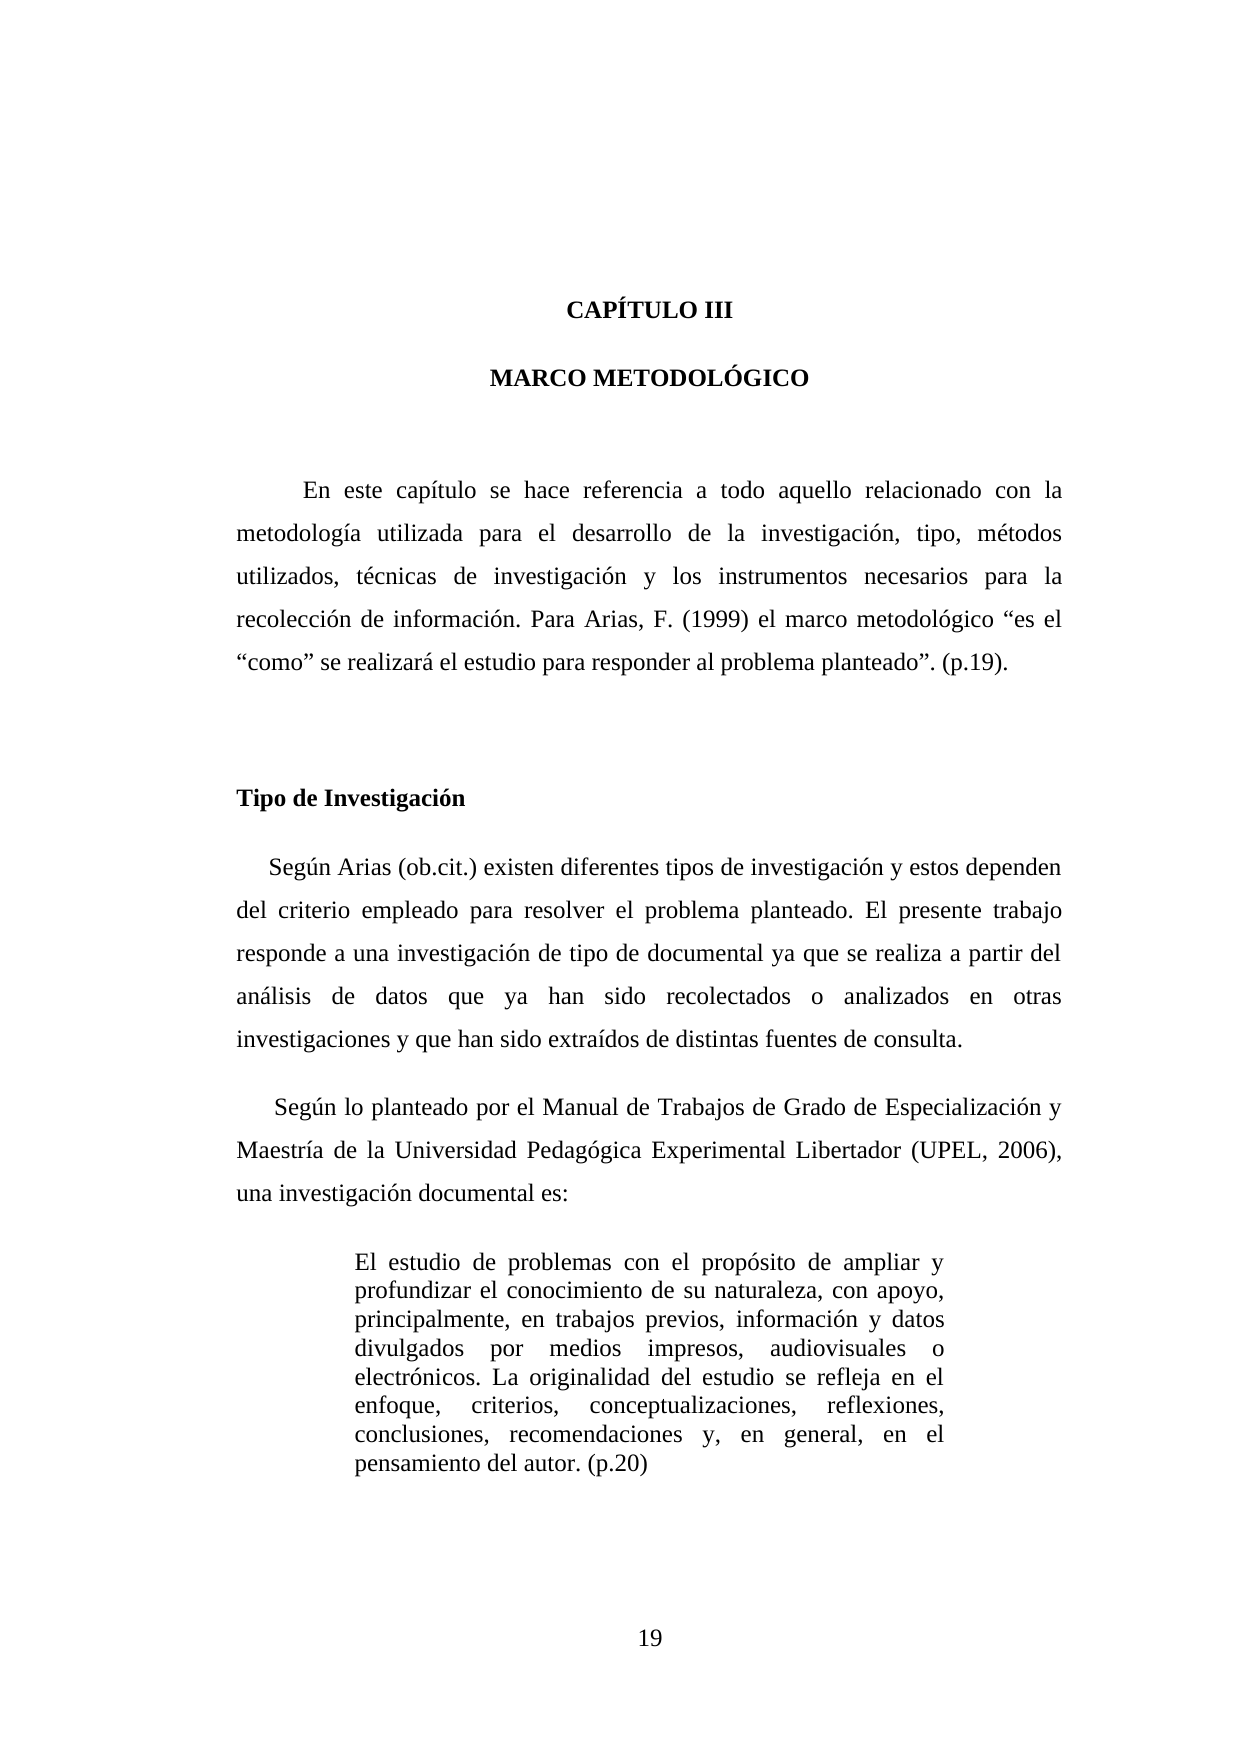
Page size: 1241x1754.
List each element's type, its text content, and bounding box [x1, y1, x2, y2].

text El estudio de problemas con el propósito de ampliar y profundizar el conocimiento de su naturaleza, con apoyo, principalmente, en trabajos previos, información y datos divulgados por medios impresos, audiovisuales o electrónicos. La originalidad del estudio se refleja en el enfoque, criterios, conceptualizaciones, reflexiones, conclusiones, recomendaciones y, en general, en el pensamiento del autor. (p.20) [354, 1247, 945, 1477]
text Tipo de Investigación [236, 783, 1063, 812]
text En este capítulo se hace referencia a todo aquello relacionado con la metodología utilizada para el desarrollo de la investigación, tipo, métodos utilizados, técnicas de investigación y los instrumentos necesarios para la recolección de información. Para Arias, F. (1999) el marco metodológico “es el “como” se realizará el estudio para responder al problema planteado”. (p.19). [236, 475, 1063, 676]
text MARCO METODOLÓGICO [236, 363, 1063, 392]
text Según lo planteado por el Manual de Trabajos de Grado de Especialización y Maestría de la Universidad Pedagógica Experimental Libertador (UPEL, 2006), una investigación documental es: [236, 1092, 1063, 1207]
text CAPÍTULO III [236, 295, 1063, 324]
text Según Arias (ob.cit.) existen diferentes tipos de investigación y estos dependen del criterio empleado para resolver el problema planteado. El presente trabajo responde a una investigación de tipo de documental ya que se realiza a partir del análisis de datos que ya han sido recolectados o analizados en otras investigaciones y que han sido extraídos de distintas fuentes de consulta. [236, 852, 1063, 1053]
